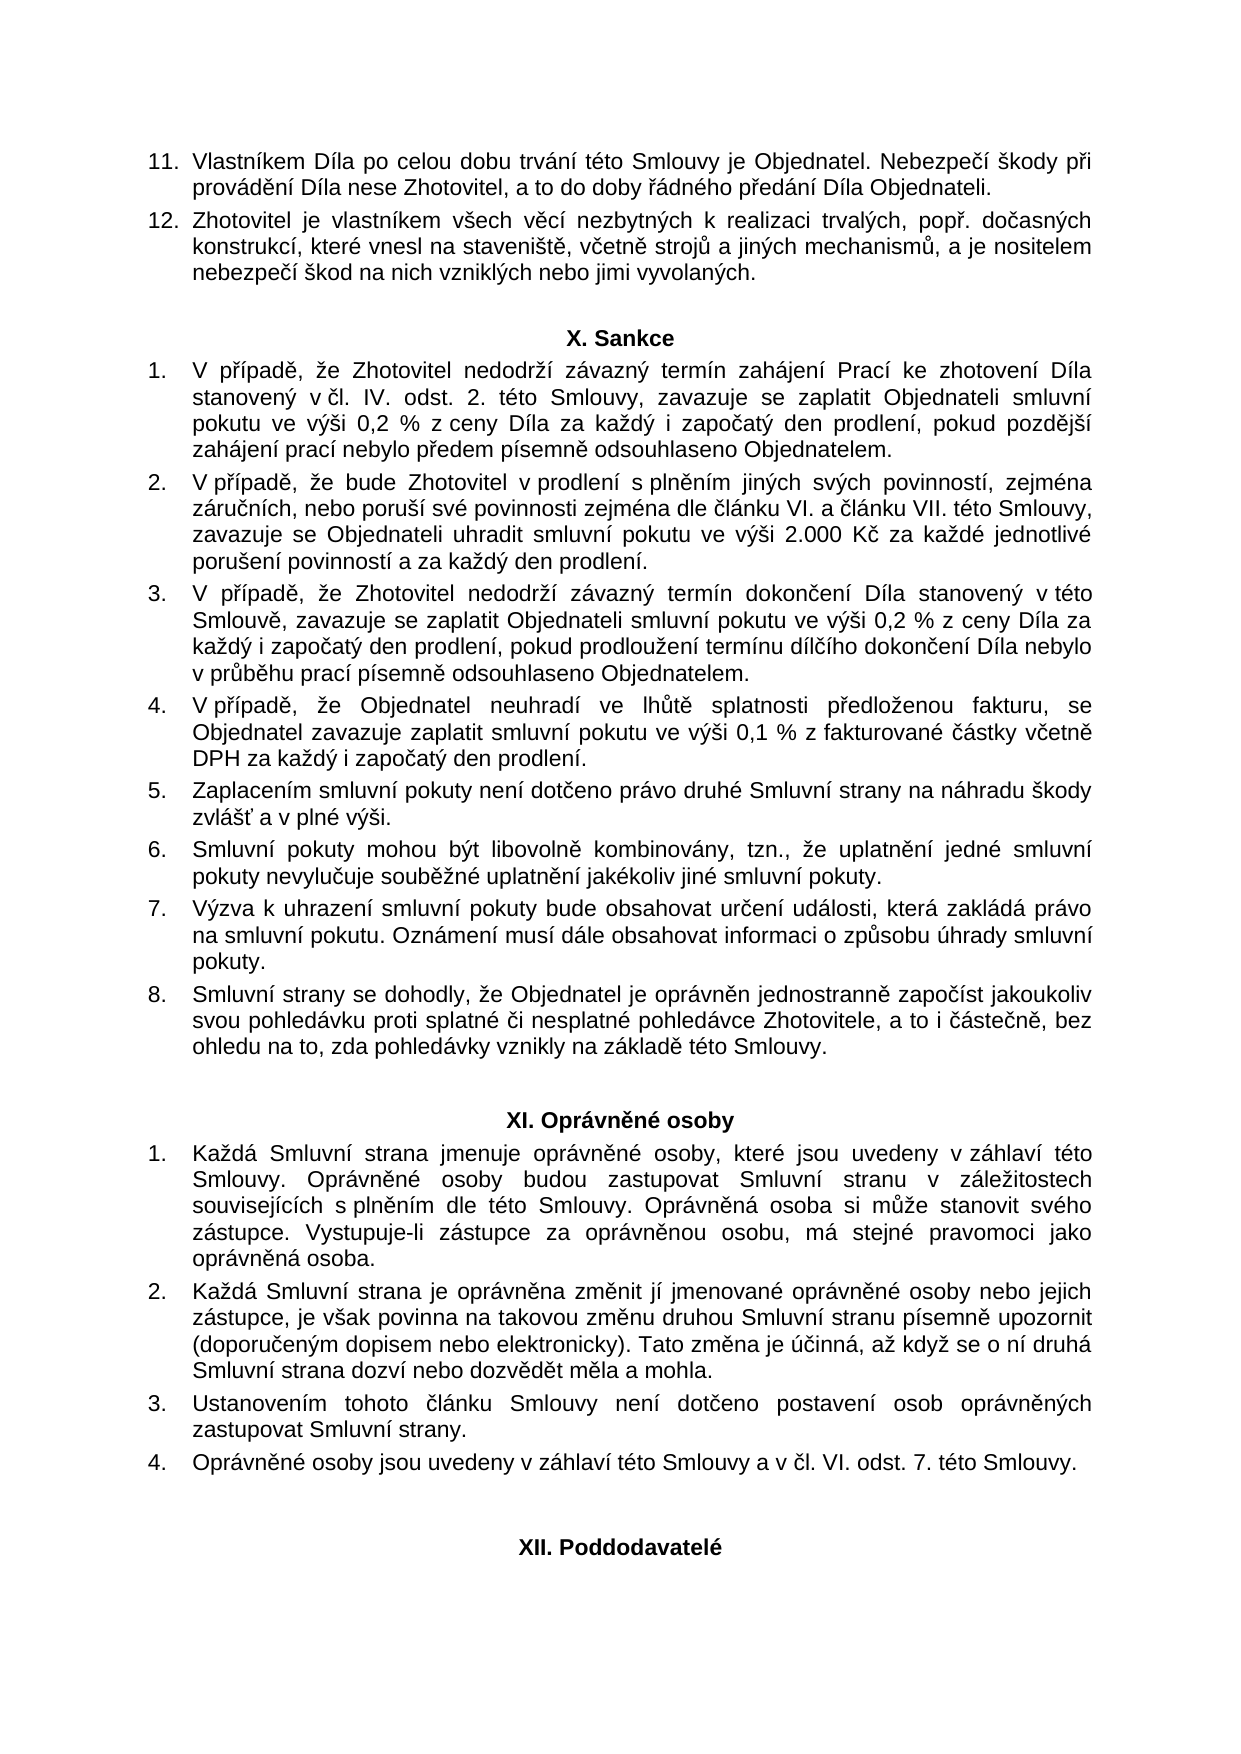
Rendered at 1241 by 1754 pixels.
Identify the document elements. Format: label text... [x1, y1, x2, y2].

list V případě, že Objednatel neuhradí ve lhůtě splatnosti předloženou fakturu, se Objednatel zavazuje zaplatit smluvní pokutu ve výši 0,1 % z fakturované částky včetně DPH za každý i započatý den prodlení. [148, 692, 1093, 771]
list Vlastníkem Díla po celou dobu trvání této Smlouvy je Objednatel. Nebezpečí škody při provádění Díla nese Zhotovitel, a to do doby řádného předání Díla Objednateli. [148, 148, 1093, 200]
list V případě, že Zhotovitel nedodrží závazný termín zahájení Prací ke zhotovení Díla stanovený v čl. IV. odst. 2. této Smlouvy, zavazuje se zaplatit Objednateli smluvní pokutu ve výši 0,2 % z ceny Díla za každý i započatý den prodlení, pokud pozdější zahájení prací nebylo předem písemně odsouhlaseno Objednatelem. [148, 357, 1093, 462]
list Výzva k uhrazení smluvní pokuty bude obsahovat určení události, která zakládá právo na smluvní pokutu. Oznámení musí dále obsahovat informaci o způsobu úhrady smluvní pokuty. [148, 895, 1093, 974]
text XII. Poddodavatelé [148, 1534, 1093, 1560]
list Smluvní strany se dohodly, že Objednatel je oprávněn jednostranně započíst jakoukoliv svou pohledávku proti splatné či nesplatné pohledávce Zhotovitele, a to i částečně, bez ohledu na to, zda pohledávky vznikly na základě této Smlouvy. [148, 981, 1093, 1060]
list Smluvní pokuty mohou být libovolně kombinovány, tzn., že uplatnění jedné smluvní pokuty nevylučuje souběžné uplatnění jakékoliv jiné smluvní pokuty. [148, 836, 1093, 889]
text XI. Oprávněné osoby [148, 1107, 1093, 1133]
list Každá Smluvní strana jmenuje oprávněné osoby, které jsou uvedeny v záhlaví této Smlouvy. Oprávněné osoby budou zastupovat Smluvní stranu v záležitostech souvisejících s plněním dle této Smlouvy. Oprávněná osoba si může stanovit svého zástupce. Vystupuje-li zástupce za oprávněnou osobu, má stejné pravomoci jako oprávněná osoba. [148, 1140, 1093, 1272]
list Ustanovením tohoto článku Smlouvy není dotčeno postavení osob oprávněných zastupovat Smluvní strany. [148, 1389, 1093, 1442]
list Zhotovitel je vlastníkem všech věcí nezbytných k realizaci trvalých, popř. dočasných konstrukcí, které vnesl na staveniště, včetně strojů a jiných mechanismů, a je nositelem nebezpečí škod na nich vzniklých nebo jimi vyvolaných. [148, 207, 1093, 286]
list V případě, že bude Zhotovitel v prodlení s plněním jiných svých povinností, zejména záručních, nebo poruší své povinnosti zejména dle článku VI. a článku VII. této Smlouvy, zavazuje se Objednateli uhradit smluvní pokutu ve výši 2.000 Kč za každé jednotlivé porušení povinností a za každý den prodlení. [148, 469, 1093, 574]
text X. Sankce [148, 324, 1093, 351]
list V případě, že Zhotovitel nedodrží závazný termín dokončení Díla stanovený v této Smlouvě, zavazuje se zaplatit Objednateli smluvní pokutu ve výši 0,2 % z ceny Díla za každý i započatý den prodlení, pokud prodloužení termínu dílčího dokončení Díla nebylo v průběhu prací písemně odsouhlaseno Objednatelem. [148, 580, 1093, 686]
list Oprávněné osoby jsou uvedeny v záhlaví této Smlouvy a v čl. VI. odst. 7. této Smlouvy. [148, 1448, 1093, 1475]
list Každá Smluvní strana je oprávněna změnit jí jmenované oprávněné osoby nebo jejich zástupce, je však povinna na takovou změnu druhou Smluvní stranu písemně upozornit (doporučeným dopisem nebo elektronicky). Tato změna je účinná, až když se o ní druhá Smluvní strana dozví nebo dozvědět měla a mohla. [148, 1278, 1093, 1383]
list Zaplacením smluvní pokuty není dotčeno právo druhé Smluvní strany na náhradu škody zvlášť a v plné výši. [148, 777, 1093, 830]
